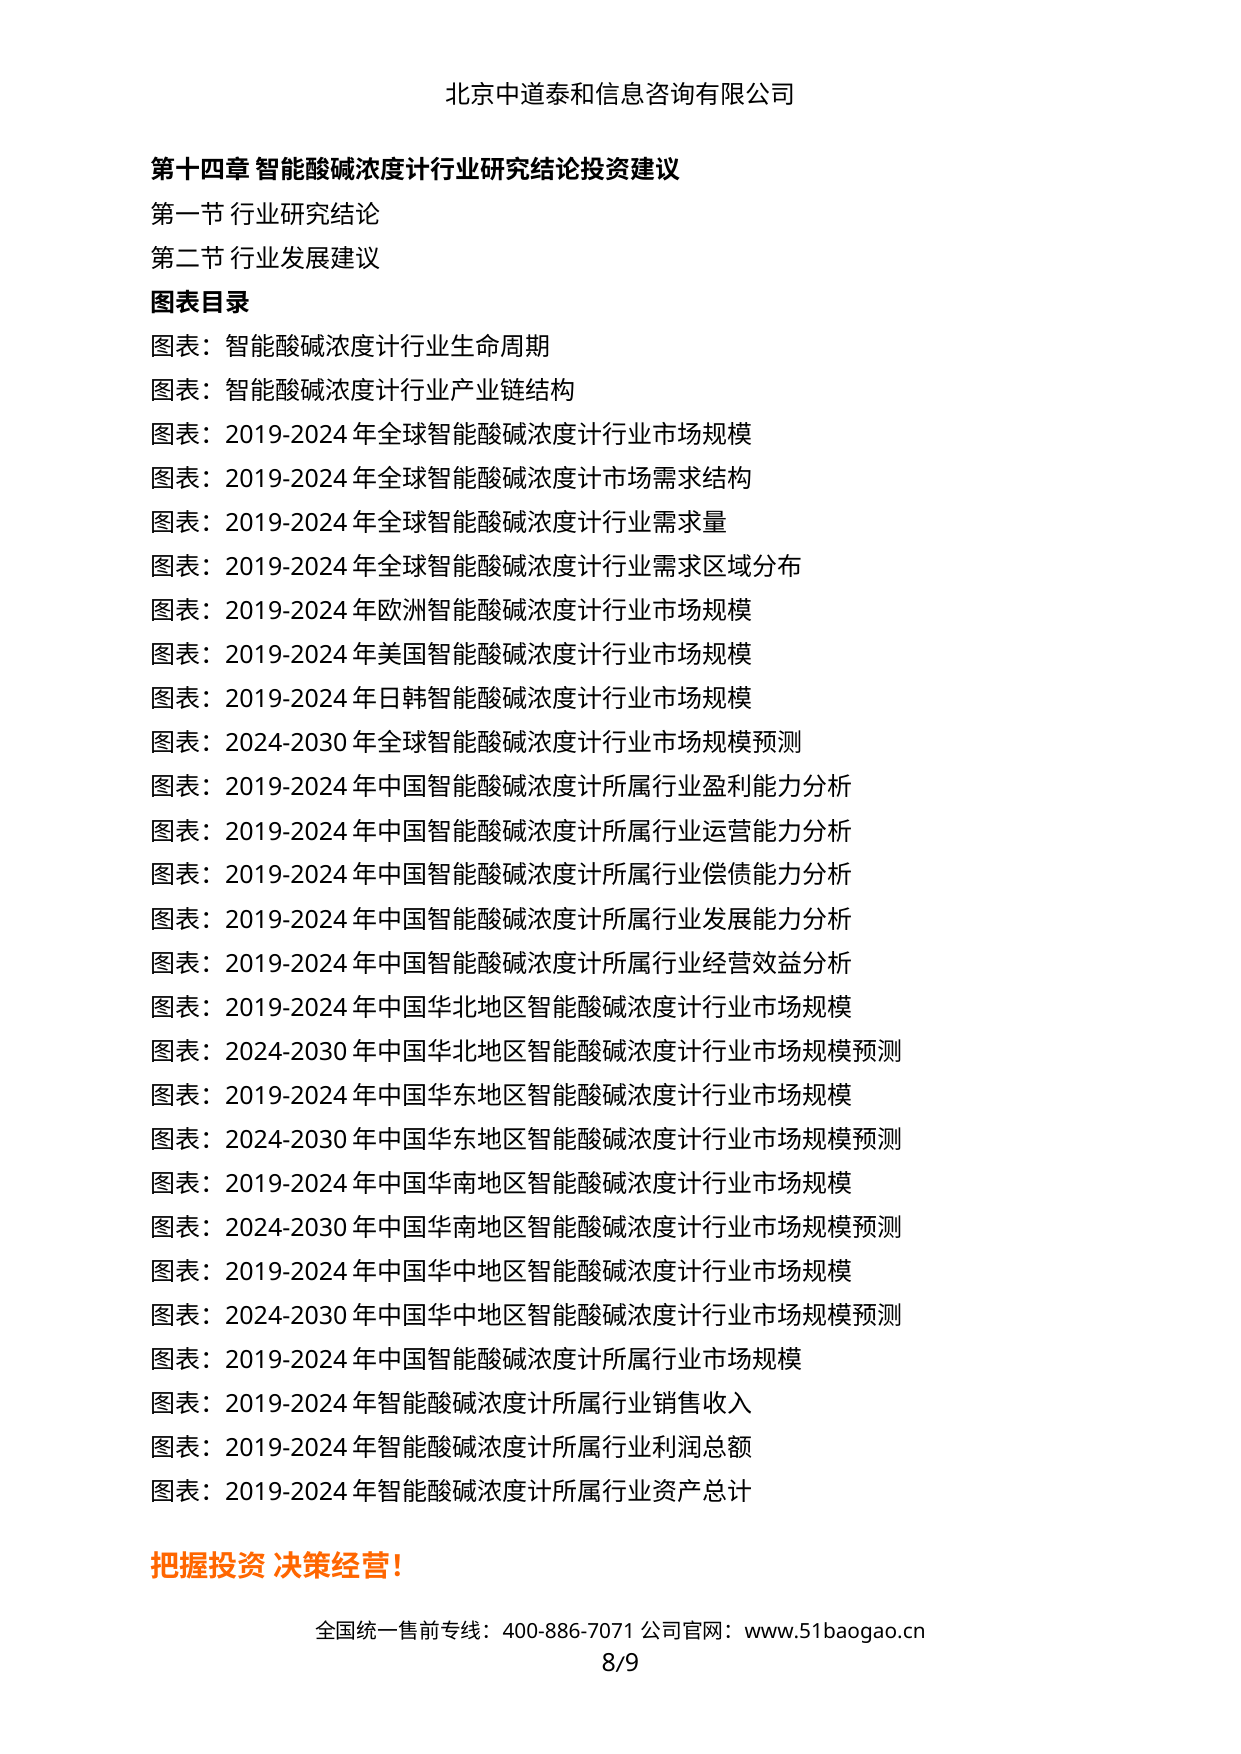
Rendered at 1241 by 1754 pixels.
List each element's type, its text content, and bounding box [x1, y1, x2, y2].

text 图表：2024-2030年中国华南地区智能酸碱浓度计行业市场规模预测 [150, 1207, 1090, 1244]
text 图表：2019-2024年全球智能酸碱浓度计行业市场规模 [150, 414, 1090, 451]
text 第二节 行业发展建议 [150, 238, 1090, 274]
text 图表：2019-2024年全球智能酸碱浓度计行业需求量 [150, 502, 1090, 539]
text 图表：2019-2024年中国华中地区智能酸碱浓度计行业市场规模 [150, 1252, 1090, 1288]
text 图表：智能酸碱浓度计行业生命周期 [150, 326, 1090, 362]
text 图表：智能酸碱浓度计行业产业链结构 [150, 370, 1090, 407]
text 第十四章 智能酸碱浓度计行业研究结论投资建议 [150, 150, 1090, 186]
text 图表：2019-2024年智能酸碱浓度计所属行业销售收入 [150, 1384, 1090, 1420]
text 图表：2019-2024年欧洲智能酸碱浓度计行业市场规模 [150, 591, 1090, 627]
text 图表：2019-2024年中国智能酸碱浓度计所属行业运营能力分析 [150, 811, 1090, 847]
text 图表：2019-2024年美国智能酸碱浓度计行业市场规模 [150, 635, 1090, 671]
text 图表：2019-2024年中国华东地区智能酸碱浓度计行业市场规模 [150, 1075, 1090, 1112]
text 图表：2024-2030年中国华中地区智能酸碱浓度计行业市场规模预测 [150, 1296, 1090, 1332]
text 图表目录 [150, 282, 1090, 318]
text 图表：2019-2024年中国智能酸碱浓度计所属行业偿债能力分析 [150, 855, 1090, 891]
text 图表：2019-2024年中国华南地区智能酸碱浓度计行业市场规模 [150, 1163, 1090, 1200]
text 图表：2019-2024年全球智能酸碱浓度计市场需求结构 [150, 458, 1090, 495]
text 图表：2019-2024年智能酸碱浓度计所属行业资产总计 [150, 1472, 1090, 1508]
text 图表：2019-2024年中国智能酸碱浓度计所属行业经营效益分析 [150, 943, 1090, 979]
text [150, 1508, 1090, 1584]
text 图表：2019-2024年中国智能酸碱浓度计所属行业盈利能力分析 [150, 767, 1090, 803]
text 图表：2019-2024年智能酸碱浓度计所属行业利润总额 [150, 1428, 1090, 1464]
text 图表：2019-2024年中国智能酸碱浓度计所属行业发展能力分析 [150, 899, 1090, 935]
text 图表：2024-2030年全球智能酸碱浓度计行业市场规模预测 [150, 723, 1090, 759]
text 图表：2019-2024年日韩智能酸碱浓度计行业市场规模 [150, 679, 1090, 715]
text 图表：2024-2030年中国华东地区智能酸碱浓度计行业市场规模预测 [150, 1119, 1090, 1156]
text 第一节 行业研究结论 [150, 194, 1090, 230]
text 图表：2019-2024年中国智能酸碱浓度计所属行业市场规模 [150, 1340, 1090, 1376]
text 图表：2019-2024年中国华北地区智能酸碱浓度计行业市场规模 [150, 987, 1090, 1023]
text 图表：2024-2030年中国华北地区智能酸碱浓度计行业市场规模预测 [150, 1031, 1090, 1067]
text 图表：2019-2024年全球智能酸碱浓度计行业需求区域分布 [150, 547, 1090, 583]
